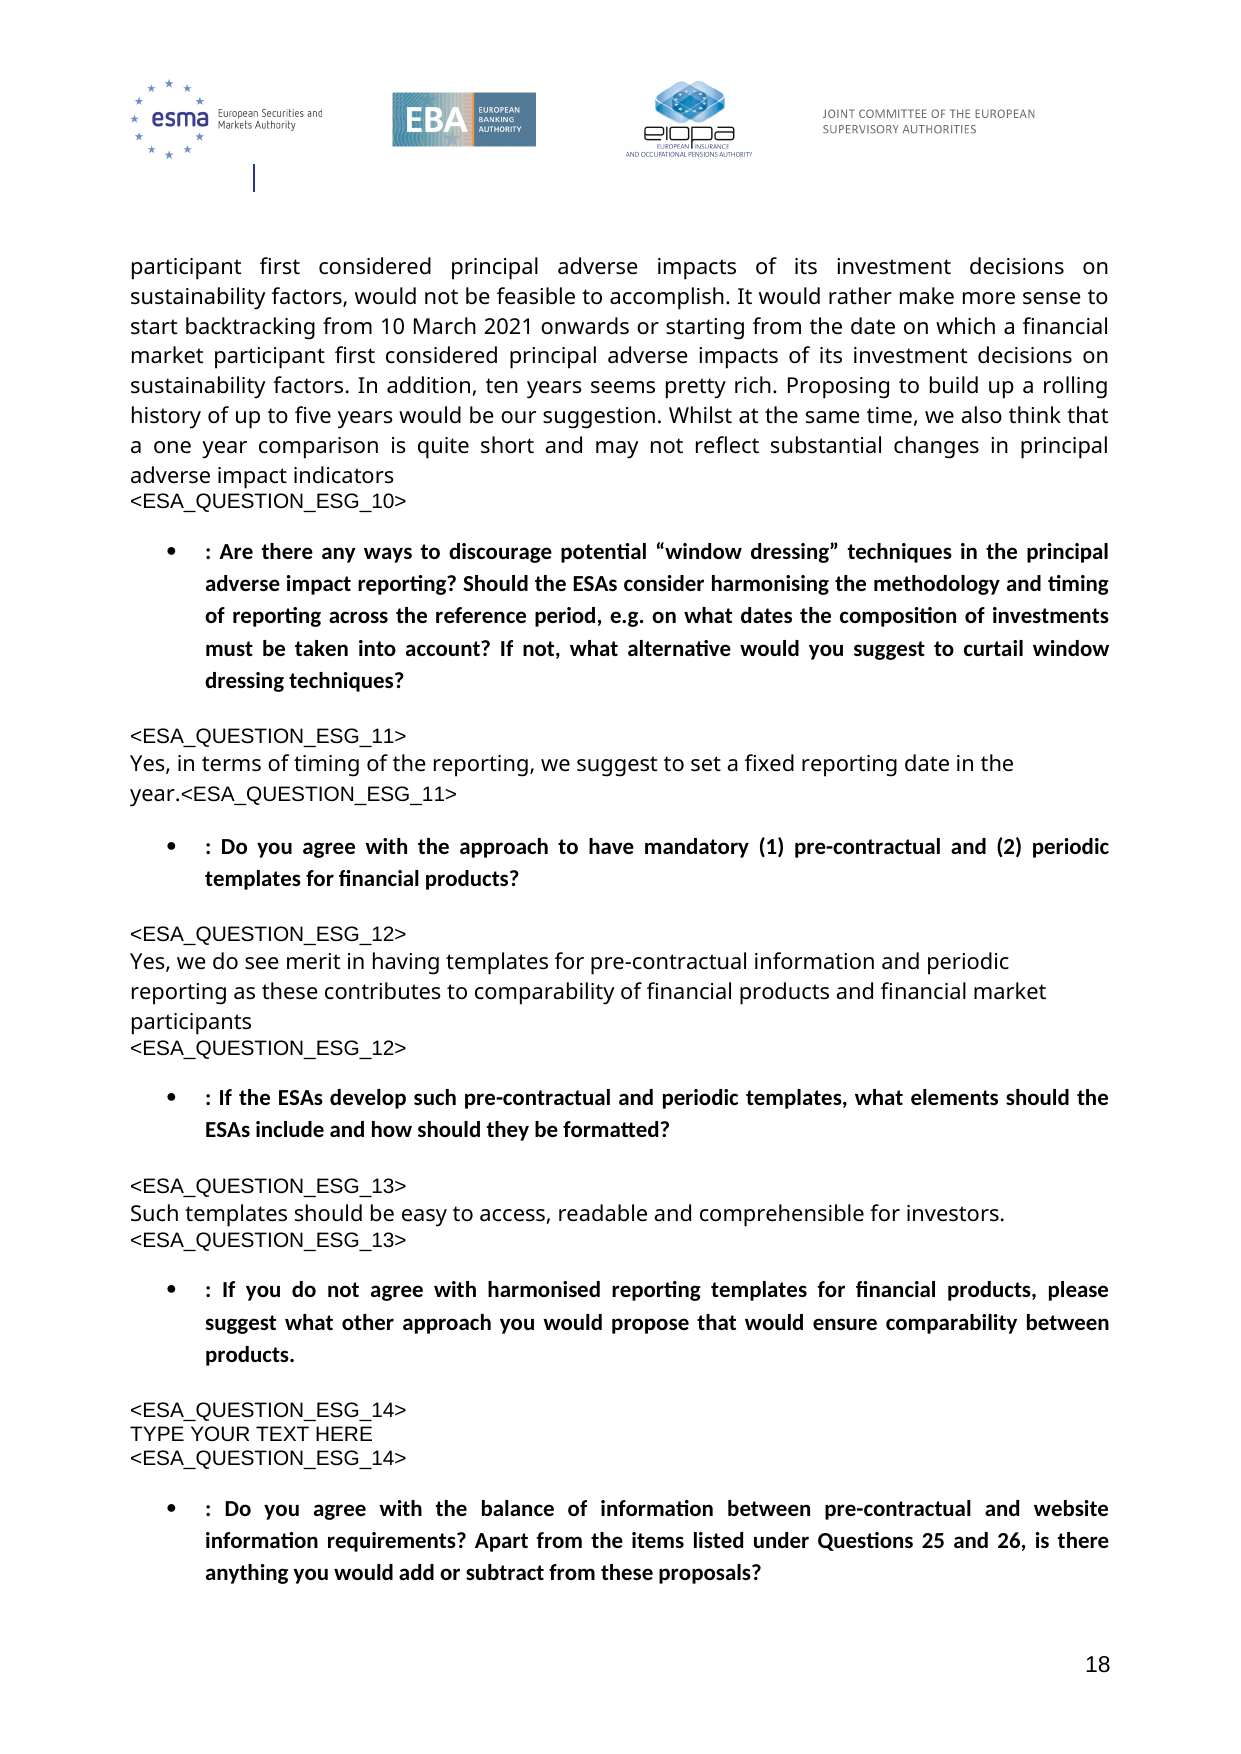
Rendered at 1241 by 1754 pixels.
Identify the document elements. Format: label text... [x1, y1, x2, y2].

text TYPE YOUR TEXT HERE [130, 1422, 1110, 1446]
list : Do you agree with the balance of information between pre-contractual and website information requirements? Apart from the items listed under Questions 25 and 26, is there anything you would add or subtract from these proposals? [167, 1494, 1110, 1586]
text <ESA_QUESTION_ESG_14> [130, 1398, 1110, 1422]
text <ESA_QUESTION_ESG_12> [130, 922, 1110, 946]
picture [129, 73, 1045, 164]
list : Are there any ways to discourage potential “window dressing” techniques in the principal adverse impact reporting? Should the ESAs consider harmonising the methodology and timing of reporting across the reference period, e.g. on what dates the composition of investments must be taken into account? If not, what alternative would you suggest to curtail window dressing techniques? [167, 537, 1110, 694]
text <ESA_QUESTION_ESG_10> [130, 489, 1110, 513]
text Such templates should be easy to access, readable and comprehensible for investors. [130, 1198, 1110, 1228]
list : If you do not agree with harmonised reporting templates for financial products, please suggest what other approach you would propose that would ensure comparability between products. [167, 1276, 1110, 1368]
text <ESA_QUESTION_ESG_12> [130, 1036, 1110, 1059]
text <ESA_QUESTION_ESG_13> [130, 1228, 1110, 1252]
text <ESA_QUESTION_ESG_13> [130, 1174, 1110, 1198]
list : Do you agree with the approach to have mandatory (1) pre-contractual and (2) periodic templates for financial products? [167, 832, 1110, 892]
text Yes, we do see merit in having templates for pre-contractual information and periodic reporting as these contributes to comparability of financial products and financial market participants [130, 946, 1110, 1036]
list : If the ESAs develop such pre-contractual and periodic templates, what elements should the ESAs include and how should they be formatted? [167, 1083, 1110, 1144]
text <ESA_QUESTION_ESG_11> [130, 724, 1110, 748]
text <ESA_QUESTION_ESG_14> [130, 1446, 1110, 1470]
text Yes, in terms of timing of the reporting, we suggest to set a fixed reporting date in the year.<ESA_QUESTION_ESG_11> [130, 748, 1110, 808]
